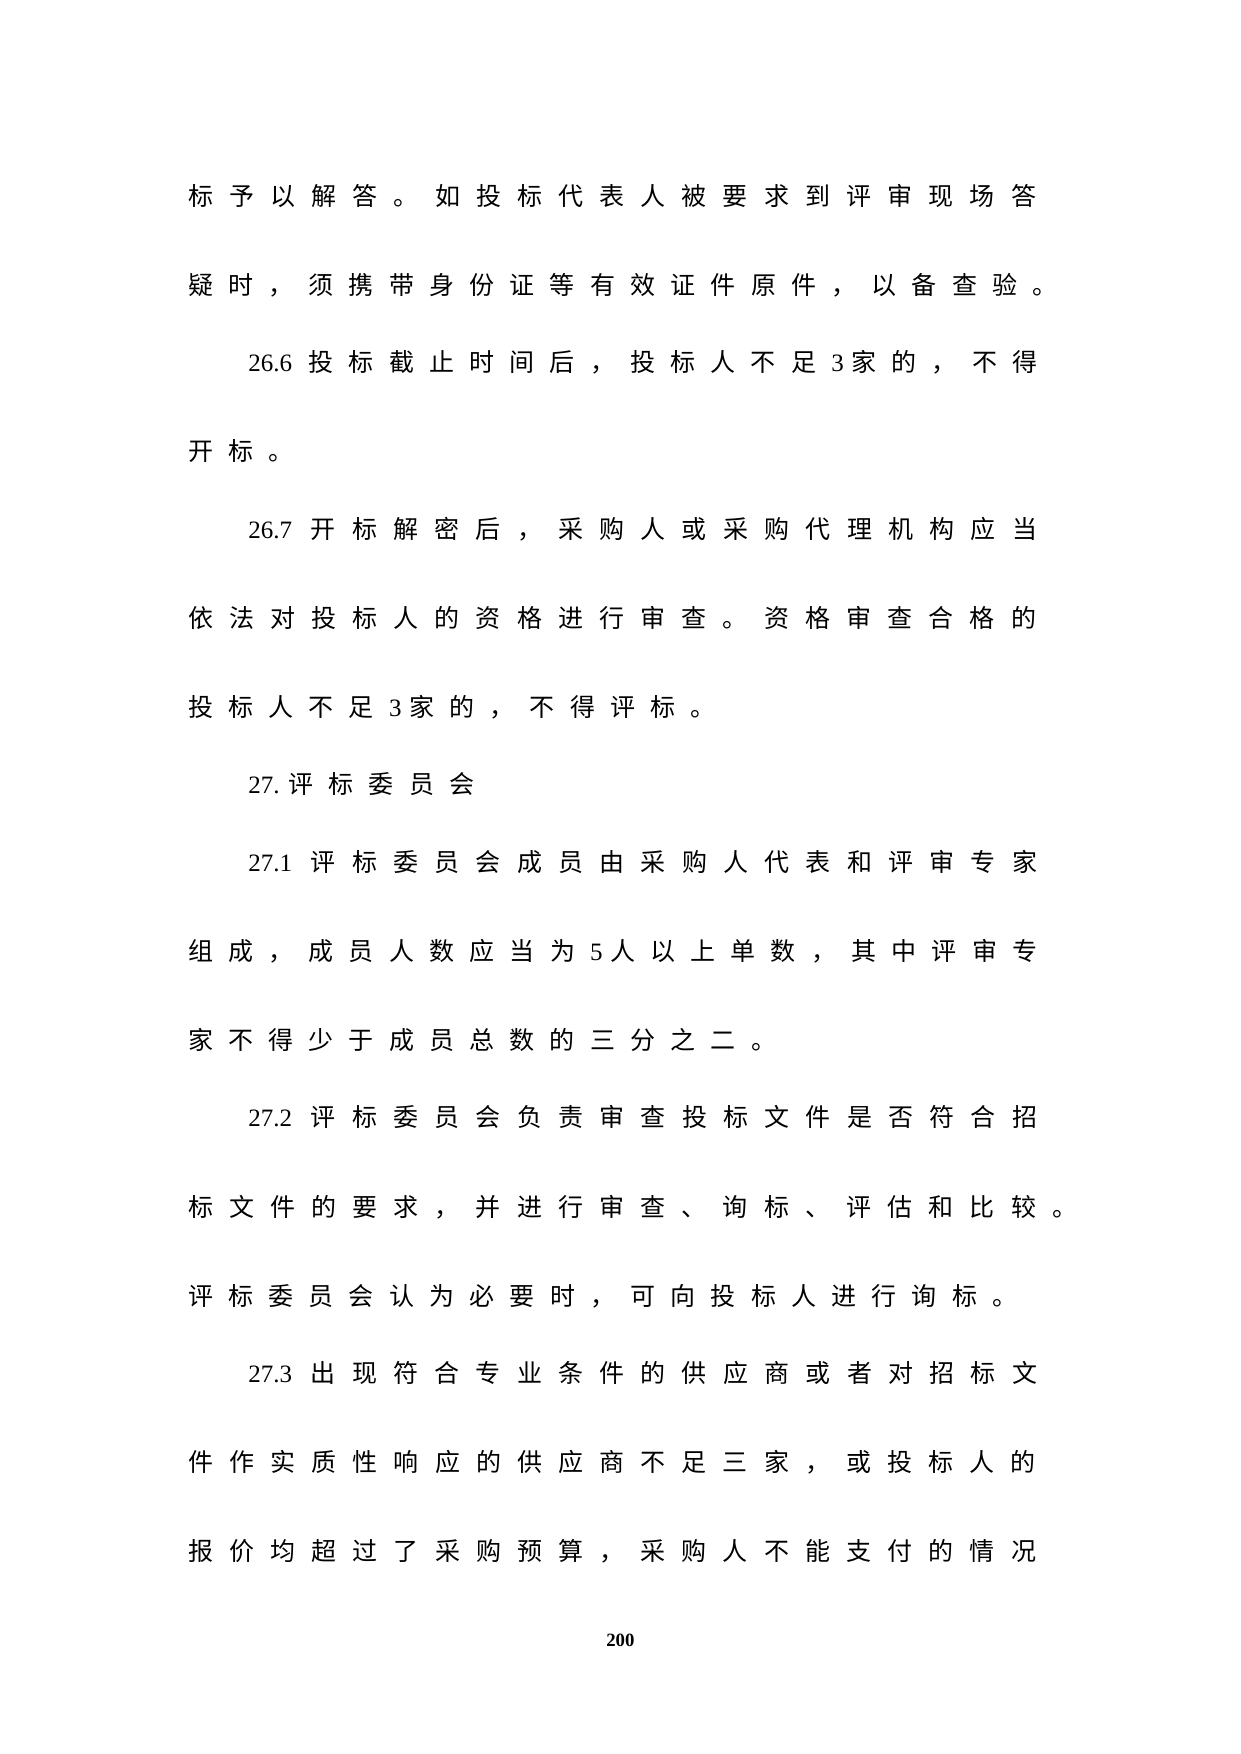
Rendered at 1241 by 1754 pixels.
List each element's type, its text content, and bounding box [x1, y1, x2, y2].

text 26.7 开标解密后，采购人或采购代理机构应当依法对投标人的资格进行审查。资格审查合格的投标人不足3家的，不得评标。 [188, 498, 1052, 735]
text 27.2 评标委员会负责审查投标文件是否符合招标文件的要求，并进行审查、询标、评估和比较。评标委员会认为必要时，可向投标人进行询标。 [188, 1086, 1052, 1324]
text 26.6 投标截止时间后，投标人不足3家的，不得开标。 [188, 331, 1052, 479]
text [188, 164, 1052, 313]
text 27.1 评标委员会成员由采购人代表和评审专家组成，成员人数应当为5人以上单数，其中评审专家不得少于成员总数的三分之二。 [188, 831, 1052, 1068]
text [188, 1342, 1052, 1579]
text 27. 评标委员会 [188, 753, 1052, 813]
